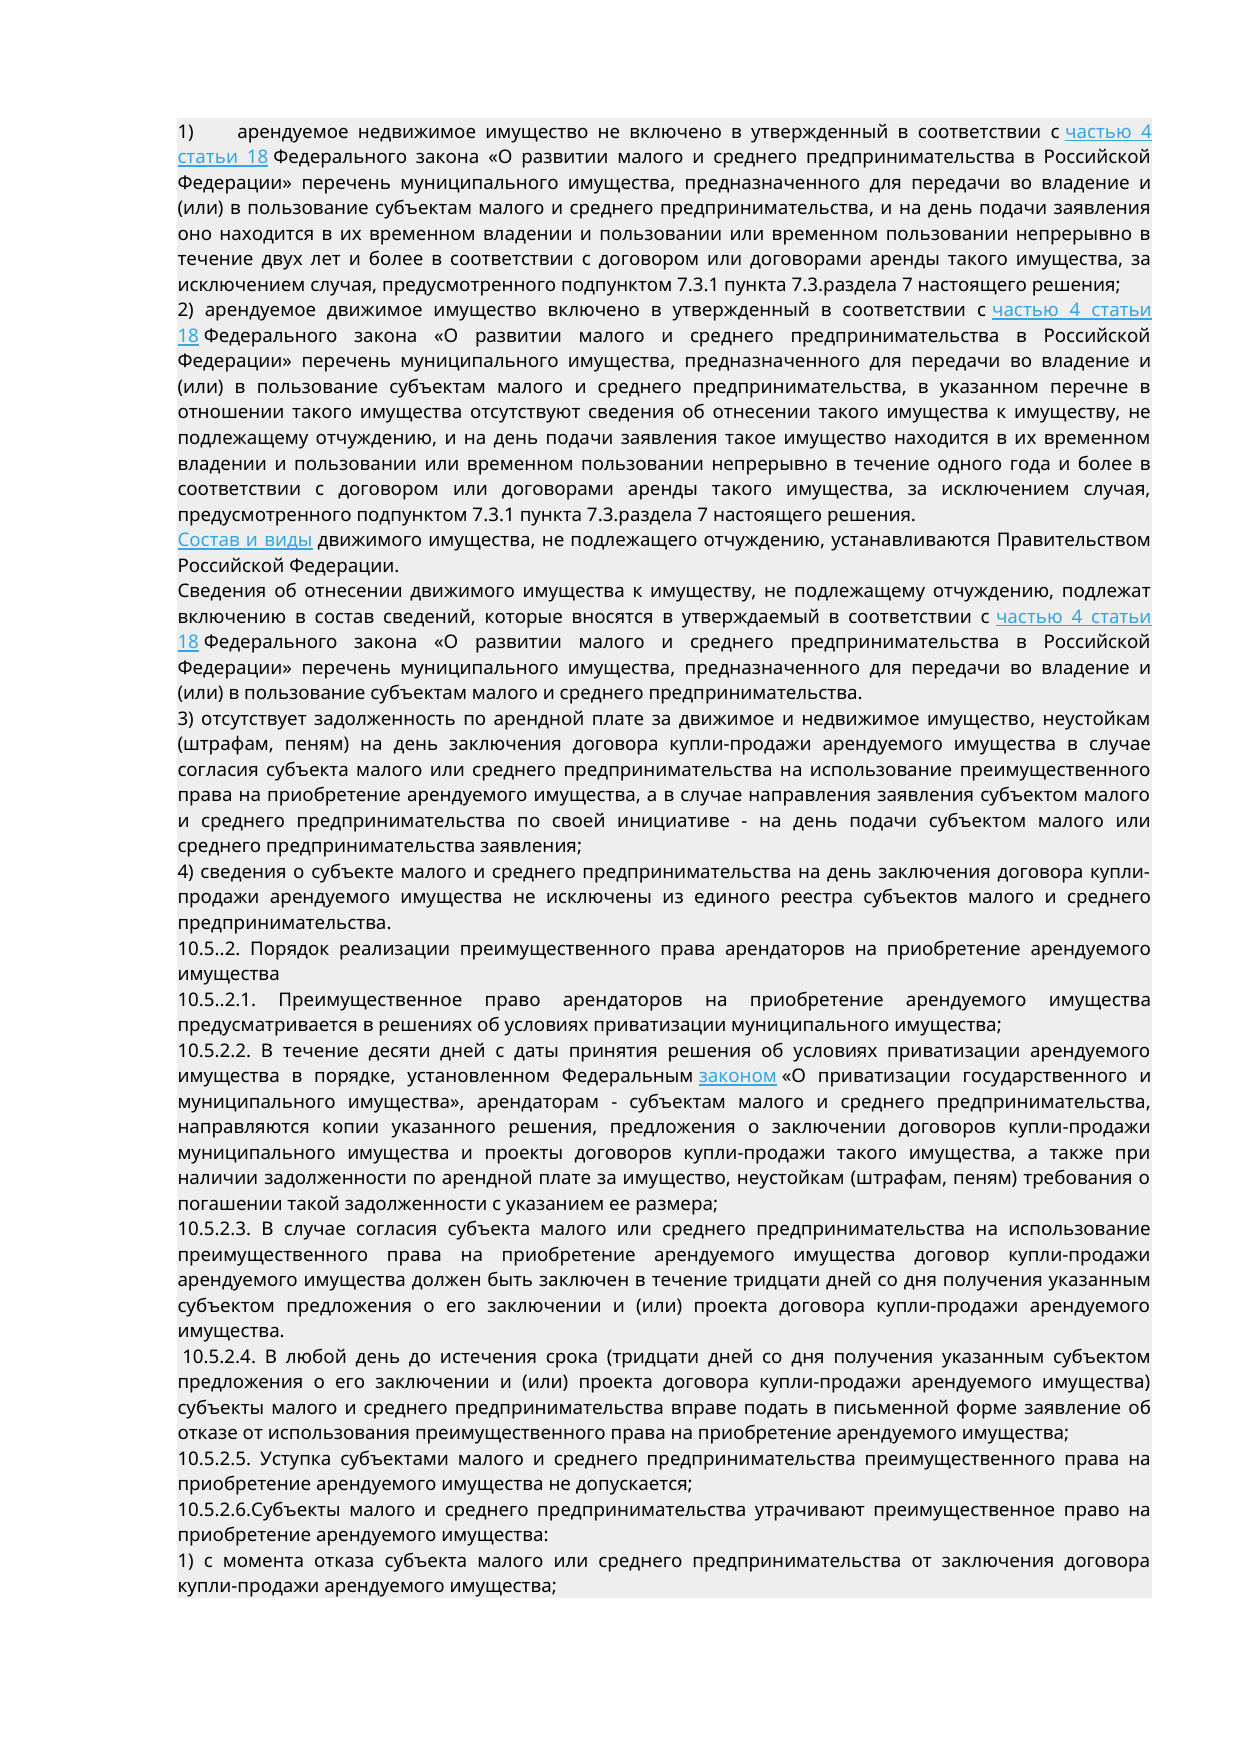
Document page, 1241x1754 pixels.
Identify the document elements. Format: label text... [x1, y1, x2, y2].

text 10.5..2. Порядок реализации преимущественного права арендаторов на приобретение арендуемого имущества [177, 935, 1152, 986]
text 3) отсутствует задолженность по арендной плате за движимое и недвижимое имущество, неустойкам (штрафам, пеням) на день заключения договора купли-продажи арендуемого имущества в случае согласия субъекта малого или среднего предпринимательства на использование преимущественного права на приобретение арендуемого имущества, а в случае направления заявления субъектом малого и среднего предпринимательства по своей инициативе - на день подачи субъектом малого или среднего предпринимательства заявления; [177, 705, 1152, 858]
text 10.5.2.5. Уступка субъектами малого и среднего предпринимательства преимущественного права на приобретение арендуемого имущества не допускается; [177, 1445, 1152, 1496]
text 4) сведения о субъекте малого и среднего предпринимательства на день заключения договора купли-продажи арендуемого имущества не исключены из единого реестра субъектов малого и среднего предпринимательства. [177, 858, 1152, 935]
text 1) арендуемое недвижимое имущество не включено в утвержденный в соответствии с частью 4 статьи 18 Федерального закона «О развитии малого и среднего предпринимательства в Российской Федерации» перечень муниципального имущества, предназначенного для передачи во владение и (или) в пользование субъектам малого и среднего предпринимательства, и на день подачи заявления оно находится в их временном владении и пользовании или временном пользовании непрерывно в течение двух лет и более в соответствии с договором или договорами аренды такого имущества, за исключением случая, предусмотренного подпунктом 7.3.1 пункта 7.3.раздела 7 настоящего решения; [177, 118, 1152, 297]
text 10.5.2.3. В случае согласия субъекта малого или среднего предпринимательства на использование преимущественного права на приобретение арендуемого имущества договор купли-продажи арендуемого имущества должен быть заключен в течение тридцати дней со дня получения указанным субъектом предложения о его заключении и (или) проекта договора купли-продажи арендуемого имущества. [177, 1216, 1152, 1343]
text 10.5.2.6.Субъекты малого и среднего предпринимательства утрачивают преимущественное право на приобретение арендуемого имущества: [177, 1496, 1152, 1547]
text 10.5.2.4. В любой день до истечения срока (тридцати дней со дня получения указанным субъектом предложения о его заключении и (или) проекта договора купли-продажи арендуемого имущества) субъекты малого и среднего предпринимательства вправе подать в письменной форме заявление об отказе от использования преимущественного права на приобретение арендуемого имущества; [177, 1343, 1152, 1445]
text 1) с момента отказа субъекта малого или среднего предпринимательства от заключения договора купли-продажи арендуемого имущества; [177, 1547, 1152, 1598]
text 10.5..2.1. Преимущественное право арендаторов на приобретение арендуемого имущества предусматривается в решениях об условиях приватизации муниципального имущества; [177, 986, 1152, 1037]
text 2) арендуемое движимое имущество включено в утвержденный в соответствии с частью 4 статьи 18 Федерального закона «О развитии малого и среднего предпринимательства в Российской Федерации» перечень муниципального имущества, предназначенного для передачи во владение и (или) в пользование субъектам малого и среднего предпринимательства, в указанном перечне в отношении такого имущества отсутствуют сведения об отнесении такого имущества к имуществу, не подлежащему отчуждению, и на день подачи заявления такое имущество находится в их временном владении и пользовании или временном пользовании непрерывно в течение одного года и более в соответствии с договором или договорами аренды такого имущества, за исключением случая, предусмотренного подпунктом 7.3.1 пункта 7.3.раздела 7 настоящего решения. [177, 297, 1152, 526]
text Состав и виды движимого имущества, не подлежащего отчуждению, устанавливаются Правительством Российской Федерации. [177, 526, 1152, 577]
text Сведения об отнесении движимого имущества к имуществу, не подлежащему отчуждению, подлежат включению в состав сведений, которые вносятся в утверждаемый в соответствии с частью 4 статьи 18 Федерального закона «О развитии малого и среднего предпринимательства в Российской Федерации» перечень муниципального имущества, предназначенного для передачи во владение и (или) в пользование субъектам малого и среднего предпринимательства. [177, 577, 1152, 705]
text 10.5.2.2. В течение десяти дней с даты принятия решения об условиях приватизации арендуемого имущества в порядке, установленном Федеральным законом «О приватизации государственного и муниципального имущества», арендаторам - субъектам малого и среднего предпринимательства, направляются копии указанного решения, предложения о заключении договоров купли-продажи муниципального имущества и проекты договоров купли-продажи такого имущества, а также при наличии задолженности по арендной плате за имущество, неустойкам (штрафам, пеням) требования о погашении такой задолженности с указанием ее размера; [177, 1037, 1152, 1216]
